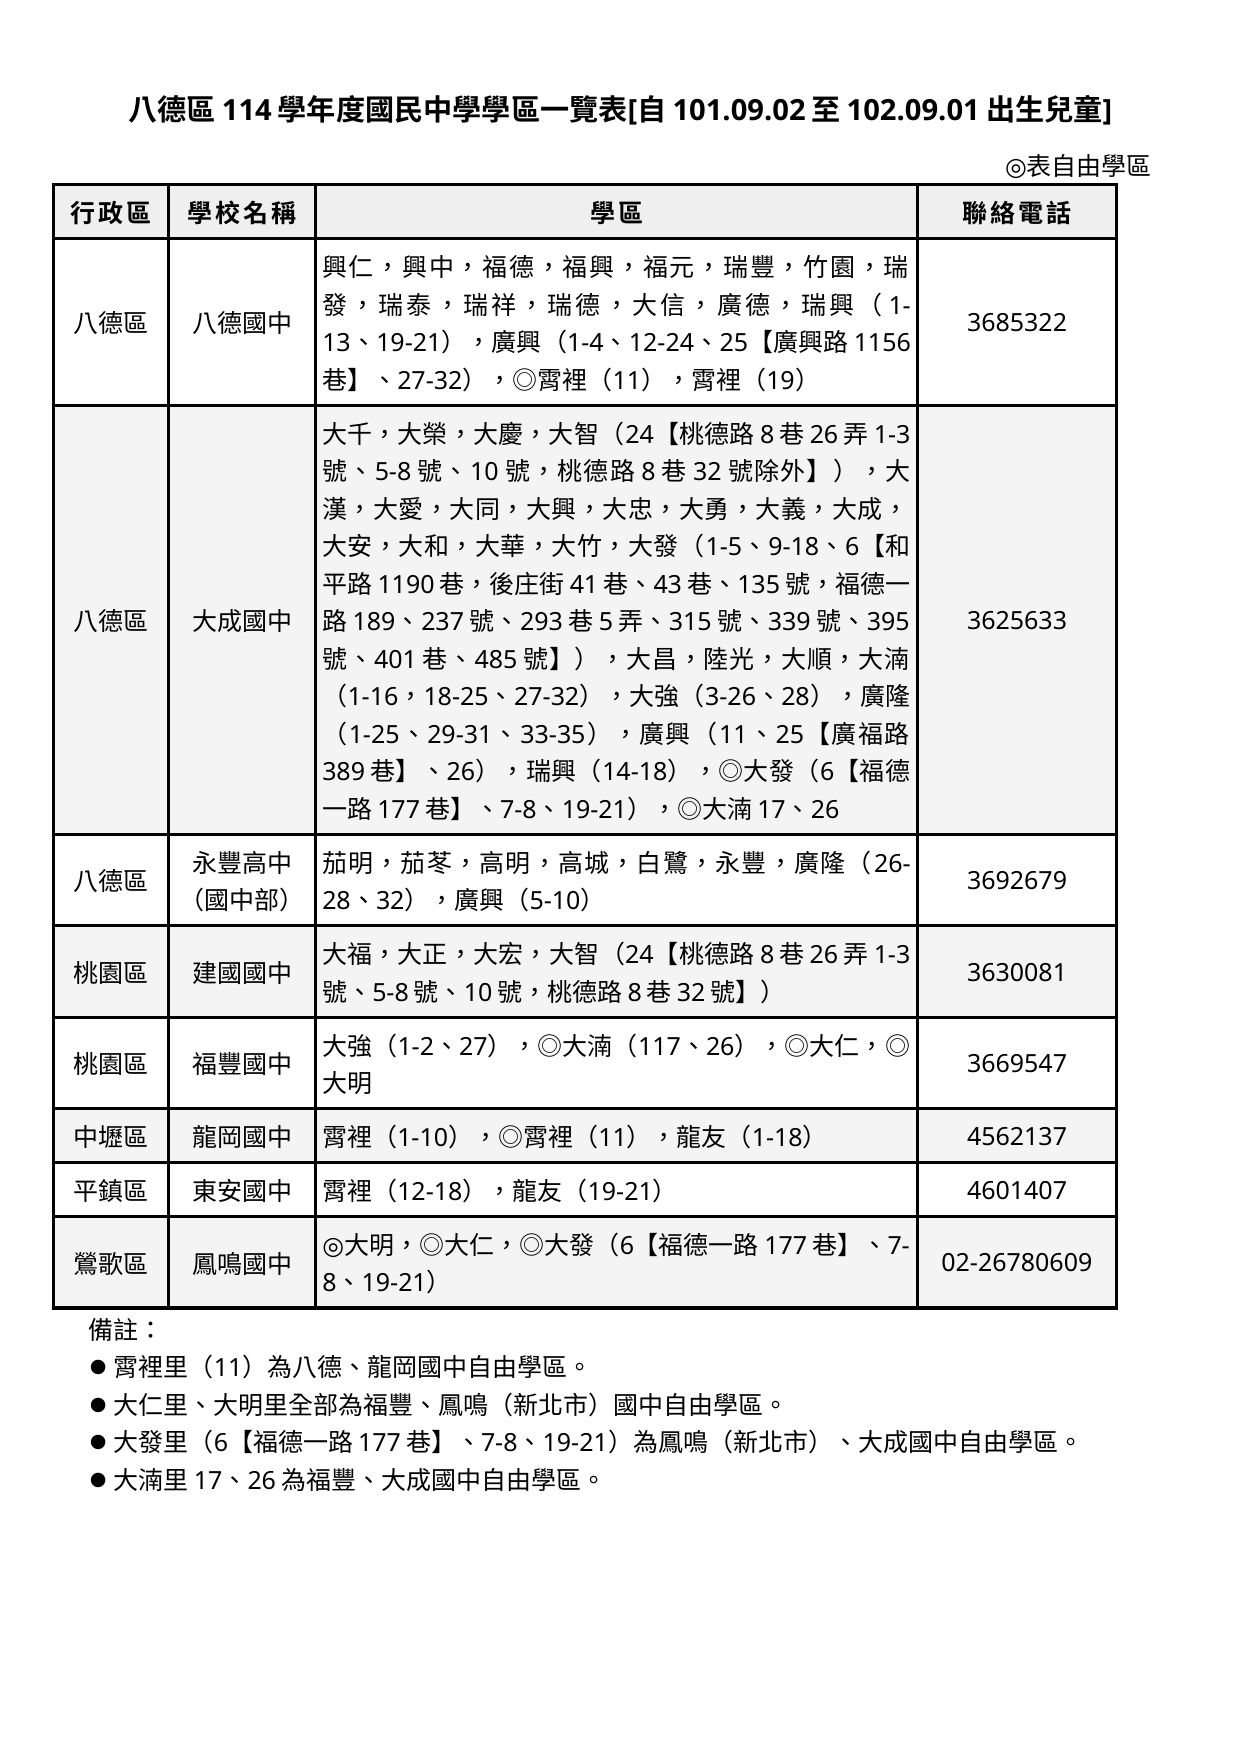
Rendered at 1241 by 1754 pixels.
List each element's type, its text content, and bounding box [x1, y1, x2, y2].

table_cell 大千，大榮，大慶，大智（24【桃德路8巷26弄1-3號、5-8號、10號，桃德路8巷32號除外】），大漢，大愛，大同，大興，大忠，大勇，大義，大成，大安，大和，大華，大竹，大發（1-5、9-18、6【和平路1190巷，後庄街41巷、43巷、135號，福德一路189、237號、293巷5弄、315號、339號、395號、401巷、485號】），大昌，陸光，大順，大湳（1-16，18-25、27-32），大強（3-26、28），廣隆（1-25、29-31、33-35），廣興（11、25【廣福路389巷】、26），瑞興（14-18），◎大發（6【福德一路177巷】、7-8、19-21），◎大湳17、26 [317, 407, 916, 833]
table_header 學區 [317, 186, 916, 237]
table_cell 4601407 [919, 1164, 1115, 1215]
text ◎表自由學區 [89, 146, 1152, 183]
table_cell ◎大明，◎大仁，◎大發（6【福德一路177巷】、7-8、19-21） [317, 1218, 916, 1306]
table_cell 3669547 [919, 1019, 1115, 1107]
table_cell 3630081 [919, 927, 1115, 1016]
table_cell 3685322 [919, 240, 1115, 404]
text 八德區114學年度國民中學學區一覽表[自101.09.02至102.09.01出生兒童] [89, 71, 1152, 146]
table_cell 平鎮區 [55, 1164, 167, 1215]
table_cell 02-26780609 [919, 1218, 1115, 1306]
table_cell 八德區 [55, 836, 167, 924]
table_cell 八德國中 [170, 240, 314, 404]
table_cell 霄裡（12-18），龍友（19-21） [317, 1164, 916, 1215]
table_header 聯絡電話 [919, 186, 1115, 237]
text 大湳里17、26為福豐、大成國中自由學區。 [89, 1459, 1152, 1497]
table_cell 鶯歌區 [55, 1218, 167, 1306]
table_cell 大福，大正，大宏，大智（24【桃德路8巷26弄1-3號、5-8號、10號，桃德路8巷32號】） [317, 927, 916, 1016]
text 大發里（6【福德一路177巷】、7-8、19-21）為鳳鳴（新北市）、大成國中自由學區。 [89, 1422, 1152, 1459]
table_cell 東安國中 [170, 1164, 314, 1215]
table_cell 龍岡國中 [170, 1110, 314, 1161]
table_cell 八德區 [55, 407, 167, 833]
table_cell 建國國中 [170, 927, 314, 1016]
table_cell 中壢區 [55, 1110, 167, 1161]
table_header 行政區 [55, 186, 167, 237]
table_header 學校名稱 [170, 186, 314, 237]
table_cell 茄明，茄苳，高明，高城，白鷺，永豐，廣隆（26-28、32），廣興（5-10） [317, 836, 916, 924]
text 大仁里、大明里全部為福豐、鳳鳴（新北市）國中自由學區。 [89, 1384, 1152, 1422]
table_cell 桃園區 [55, 927, 167, 1016]
table_cell 大成國中 [170, 407, 314, 833]
text 霄裡里（11）為八德、龍岡國中自由學區。 [89, 1347, 1152, 1384]
table_cell 大強（1-2、27），◎大湳（117、26），◎大仁，◎大明 [317, 1019, 916, 1107]
table_cell 福豐國中 [170, 1019, 314, 1107]
table_cell 興仁，興中，福德，福興，福元，瑞豐，竹園，瑞發，瑞泰，瑞祥，瑞德，大信，廣德，瑞興（1-13、19-21），廣興（1-4、12-24、25【廣興路1156巷】、27-32），◎霄裡（11），霄裡（19） [317, 240, 916, 404]
table_cell 霄裡（1-10），◎霄裡（11），龍友（1-18） [317, 1110, 916, 1161]
table_cell 3692679 [919, 836, 1115, 924]
table_cell 3625633 [919, 407, 1115, 833]
table_cell 桃園區 [55, 1019, 167, 1107]
table_cell 八德區 [55, 240, 167, 404]
table_cell 鳳鳴國中 [170, 1218, 314, 1306]
table_cell 永豐高中 （國中部） [170, 836, 314, 924]
text 備註： [89, 1309, 1152, 1347]
table_cell 4562137 [919, 1110, 1115, 1161]
